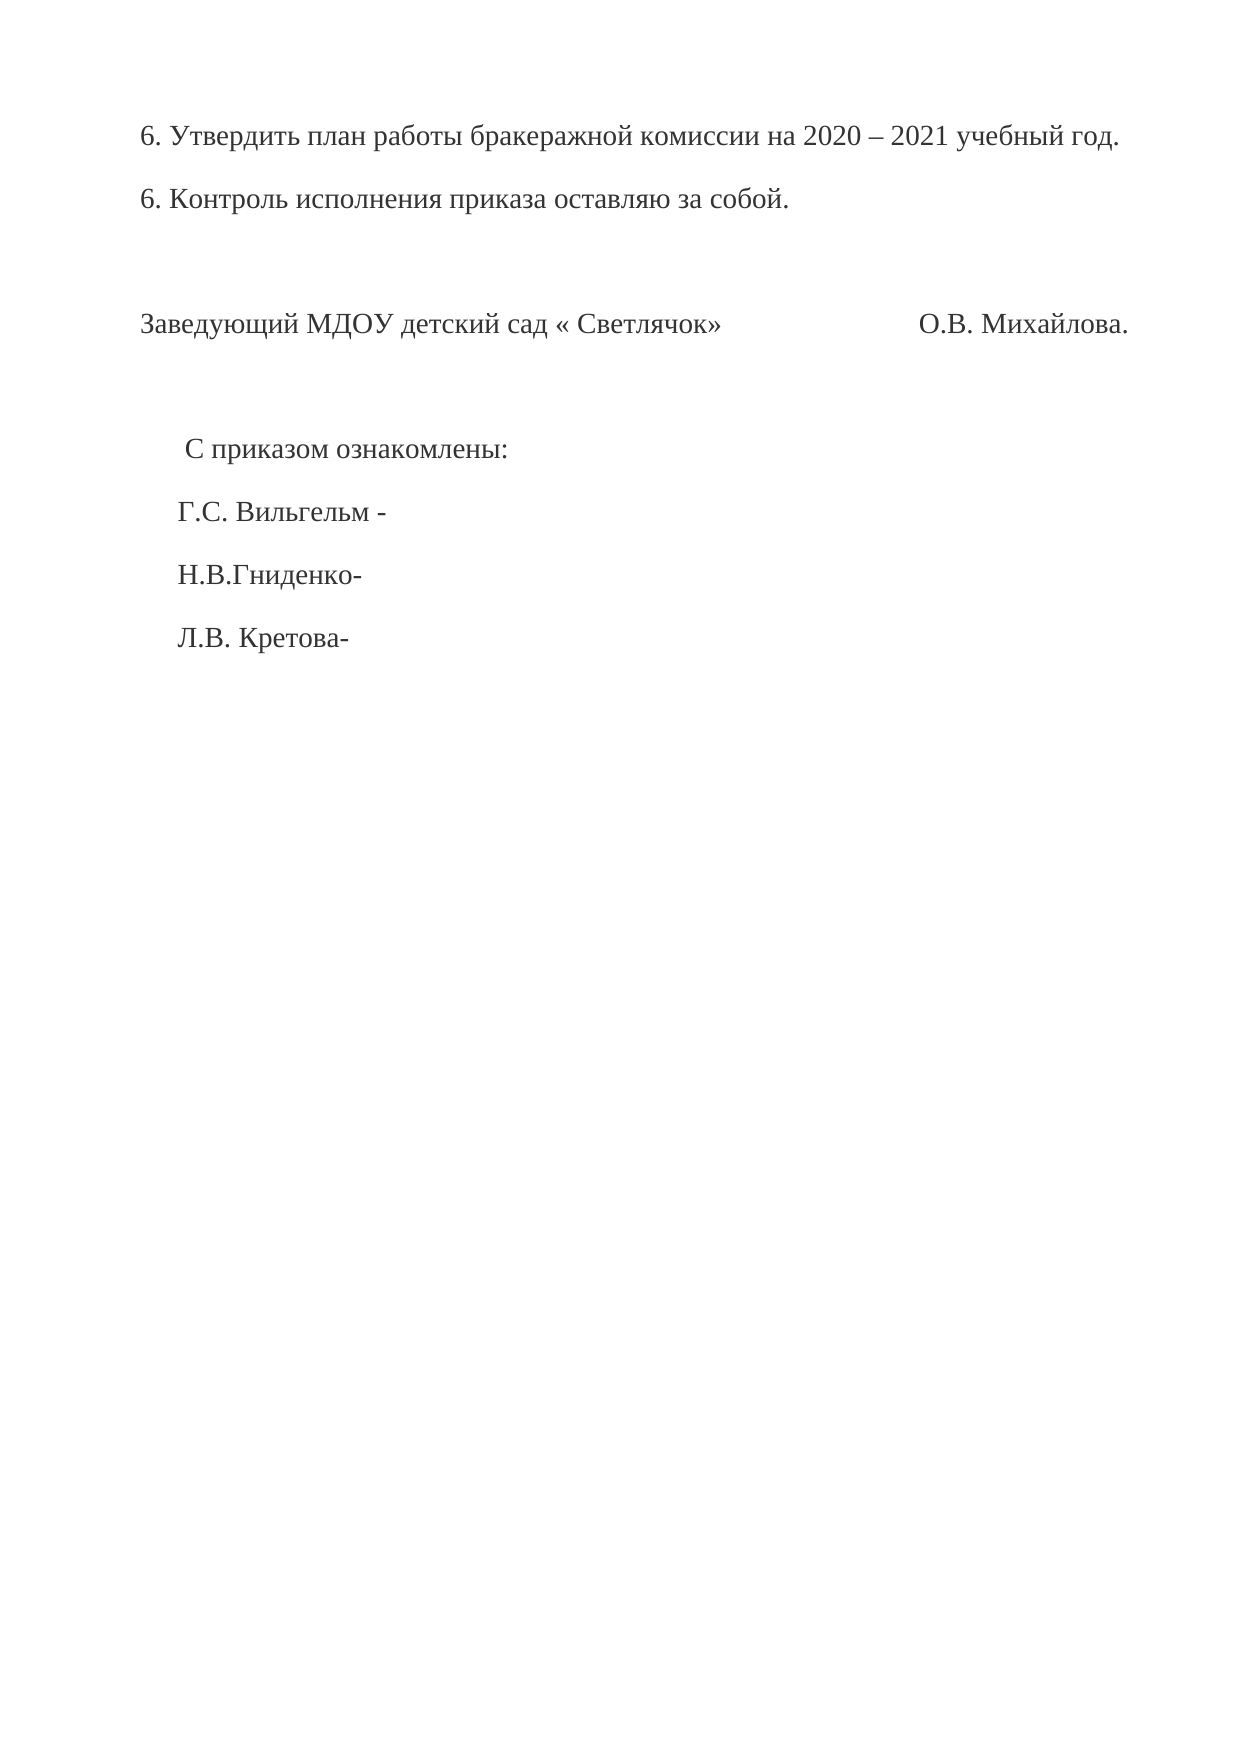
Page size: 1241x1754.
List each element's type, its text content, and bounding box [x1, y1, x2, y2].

text Г.С. Вильгельм - [177, 494, 1152, 528]
text С приказом ознакомлены: [177, 432, 1152, 465]
text 6. Контроль исполнения приказа оставляю за собой. [140, 181, 1152, 214]
text Л.В. Кретова- [177, 620, 1152, 653]
text Заведующий МДОУ детский сад « Светлячок» О.В. Михайлова. [140, 306, 1152, 340]
text 6. Утвердить план работы бракеражной комиссии на 2020 – 2021 учебный год. [140, 118, 1152, 152]
text Н.В.Гниденко- [177, 557, 1152, 591]
